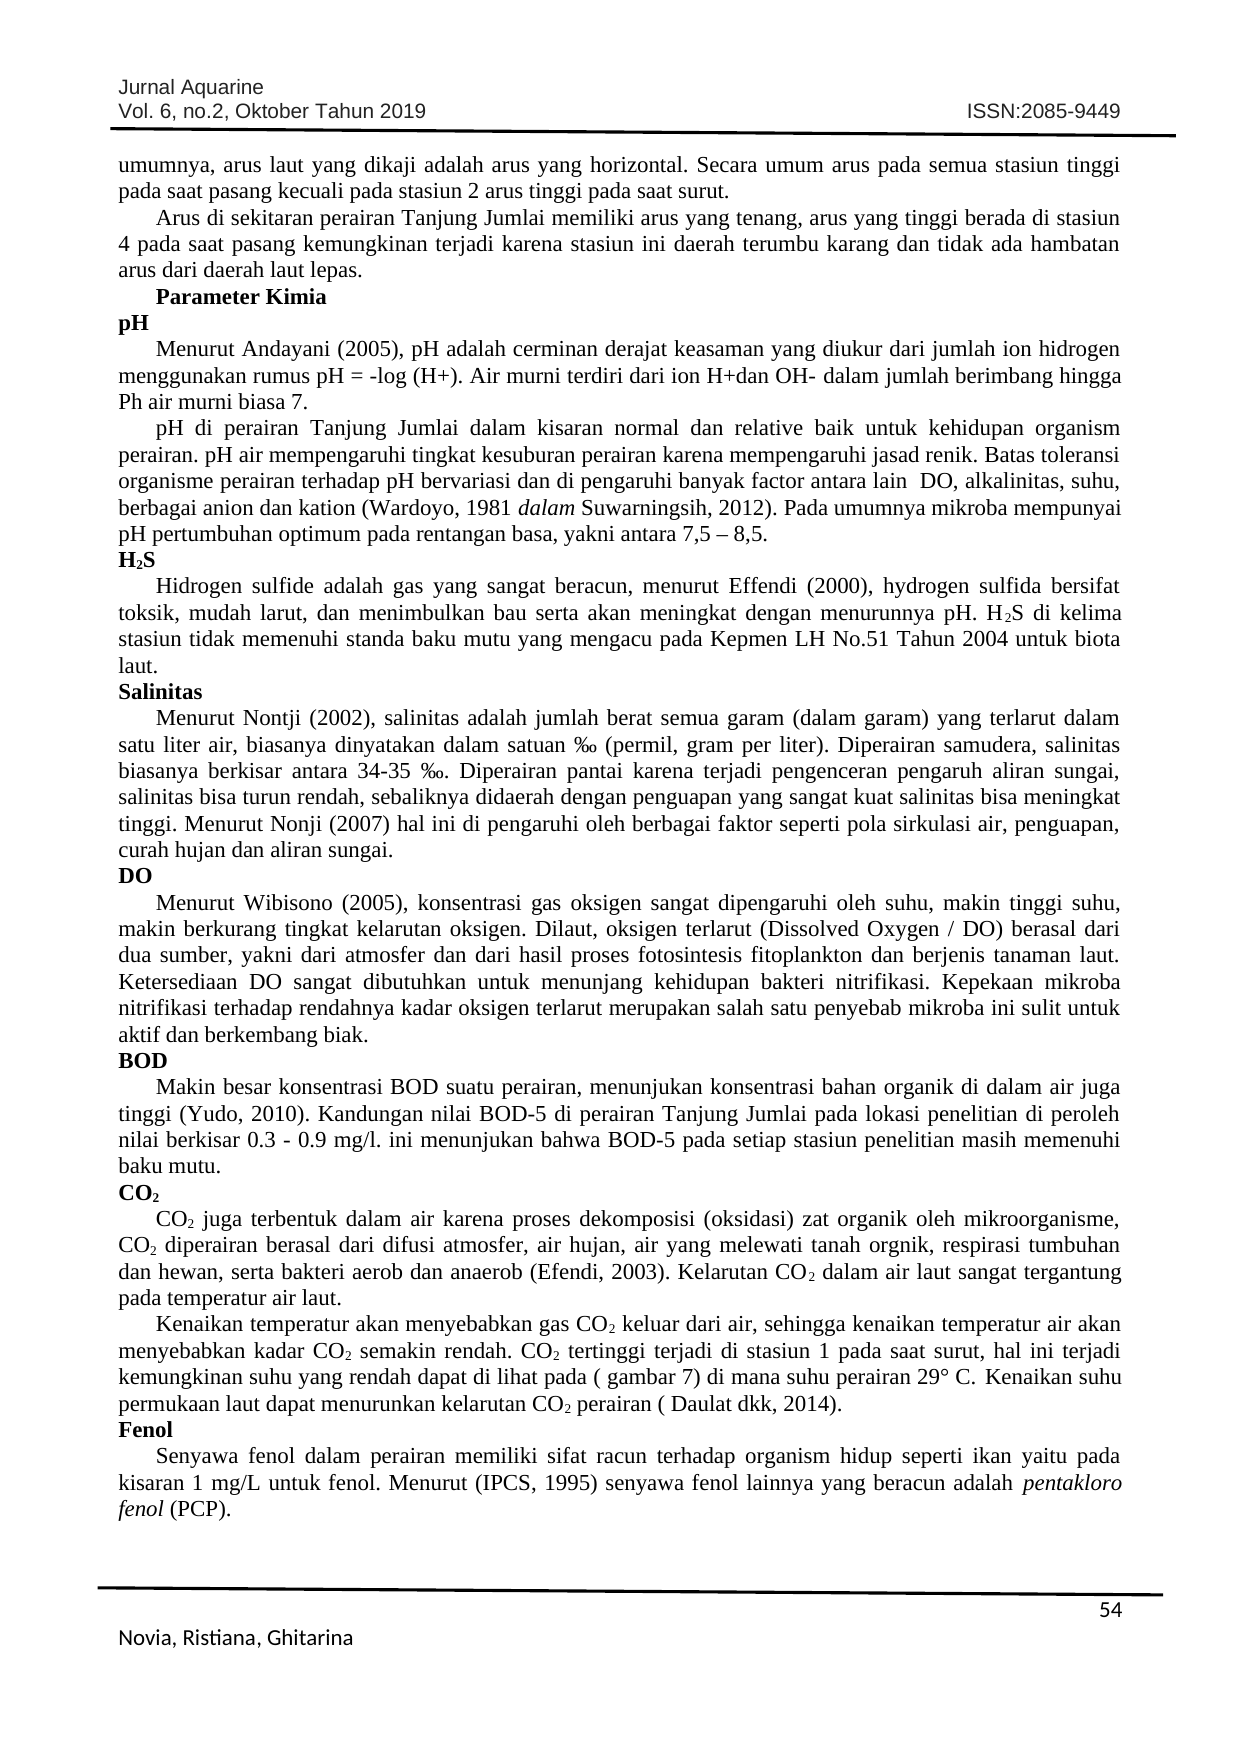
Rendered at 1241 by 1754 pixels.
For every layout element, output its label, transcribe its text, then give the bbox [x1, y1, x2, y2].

list Menurut Andayani (2005), pH adalah cerminan derajat keasaman yang diukur dari jumlah ion hidrogen menggunakan rumus pH = -log (H+). Air murni terdiri dari ion H+dan OH- dalam jumlah berimbang hingga Ph air murni biasa 7. [118, 335, 1122, 414]
list pH [118, 309, 1122, 335]
list pH di perairan Tanjung Jumlai dalam kisaran normal dan relative baik untuk kehidupan organism perairan. pH air mempengaruhi tingkat kesuburan perairan karena mempengaruhi jasad renik. Batas toleransi organisme perairan terhadap pH bervariasi dan di pengaruhi banyak factor antara lain DO, alkalinitas, suhu, berbagai anion dan kation (Wardoyo, 1981 dalam Suwarningsih, 2012). Pada umumnya mikroba mempunyai pH pertumbuhan optimum pada rentangan basa, yakni antara 7,5 – 8,5. [118, 414, 1122, 546]
list Hidrogen sulfide adalah gas yang sangat beracun, menurut Effendi (2000), hydrogen sulfida bersifat toksik, mudah larut, dan menimbulkan bau serta akan meningkat dengan menurunnya pH. H2S di kelima stasiun tidak memenuhi standa baku mutu yang mengacu pada Kepmen LH No.51 Tahun 2004 untuk biota laut. [118, 573, 1122, 678]
list Menurut Wibisono (2005), konsentrasi gas oksigen sangat dipengaruhi oleh suhu, makin tinggi suhu, makin berkurang tingkat kelarutan oksigen. Dilaut, oksigen terlarut (Dissolved Oxygen / DO) berasal dari dua sumber, yakni dari atmosfer dan dari hasil proses fotosintesis fitoplankton dan berjenis tanaman laut. Ketersediaan DO sangat dibutuhkan untuk menunjang kehidupan bakteri nitrifikasi. Kepekaan mikroba nitrifikasi terhadap rendahnya kadar oksigen terlarut merupakan salah satu penyebab mikroba ini sulit untuk aktif dan berkembang biak. [118, 889, 1122, 1047]
list Fenol [118, 1416, 1122, 1442]
list H2S [118, 546, 1122, 573]
list Salinitas [118, 678, 1122, 704]
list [118, 151, 1122, 204]
list Makin besar konsentrasi BOD suatu perairan, menunjukan konsentrasi bahan organik di dalam air juga tinggi (Yudo, 2010). Kandungan nilai BOD-5 di perairan Tanjung Jumlai pada lokasi penelitian di peroleh nilai berkisar 0.3 - 0.9 mg/l. ini menunjukan bahwa BOD-5 pada setiap stasiun penelitian masih memenuhi baku mutu. [118, 1073, 1122, 1179]
list Senyawa fenol dalam perairan memiliki sifat racun terhadap organism hidup seperti ikan yaitu pada kisaran 1 mg/L untuk fenol. Menurut (IPCS, 1995) senyawa fenol lainnya yang beracun adalah pentakloro fenol (PCP). [118, 1442, 1122, 1521]
list Arus di sekitaran perairan Tanjung Jumlai memiliki arus yang tenang, arus yang tinggi berada di stasiun 4 pada saat pasang kemungkinan terjadi karena stasiun ini daerah terumbu karang dan tidak ada hambatan arus dari daerah laut lepas. [118, 204, 1122, 283]
list CO2 [118, 1179, 1122, 1205]
list CO2 juga terbentuk dalam air karena proses dekomposisi (oksidasi) zat organik oleh mikroorganisme, CO2 diperairan berasal dari difusi atmosfer, air hujan, air yang melewati tanah orgnik, respirasi tumbuhan dan hewan, serta bakteri aerob dan anaerob (Efendi, 2003). Kelarutan CO2 dalam air laut sangat tergantung pada temperatur air laut. [118, 1205, 1122, 1311]
list DO [118, 862, 1122, 889]
list Kenaikan temperatur akan menyebabkan gas CO2 keluar dari air, sehingga kenaikan temperatur air akan menyebabkan kadar CO2 semakin rendah. CO2 tertinggi terjadi di stasiun 1 pada saat surut, hal ini terjadi kemungkinan suhu yang rendah dapat di lihat pada ( gambar 7) di mana suhu perairan 29° C. Kenaikan suhu permukaan laut dapat menurunkan kelarutan CO2 perairan ( Daulat dkk, 2014). [118, 1311, 1122, 1416]
list Menurut Nontji (2002), salinitas adalah jumlah berat semua garam (dalam garam) yang terlarut dalam satu liter air, biasanya dinyatakan dalam satuan ‰ (permil, gram per liter). Diperairan samudera, salinitas biasanya berkisar antara 34-35 ‰. Diperairan pantai karena terjadi pengenceran pengaruh aliran sungai, salinitas bisa turun rendah, sebaliknya didaerah dengan penguapan yang sangat kuat salinitas bisa meningkat tinggi. Menurut Nonji (2007) hal ini di pengaruhi oleh berbagai faktor seperti pola sirkulasi air, penguapan, curah hujan dan aliran sungai. [118, 704, 1122, 862]
list BOD [118, 1047, 1122, 1073]
list Parameter Kimia [118, 283, 1122, 309]
